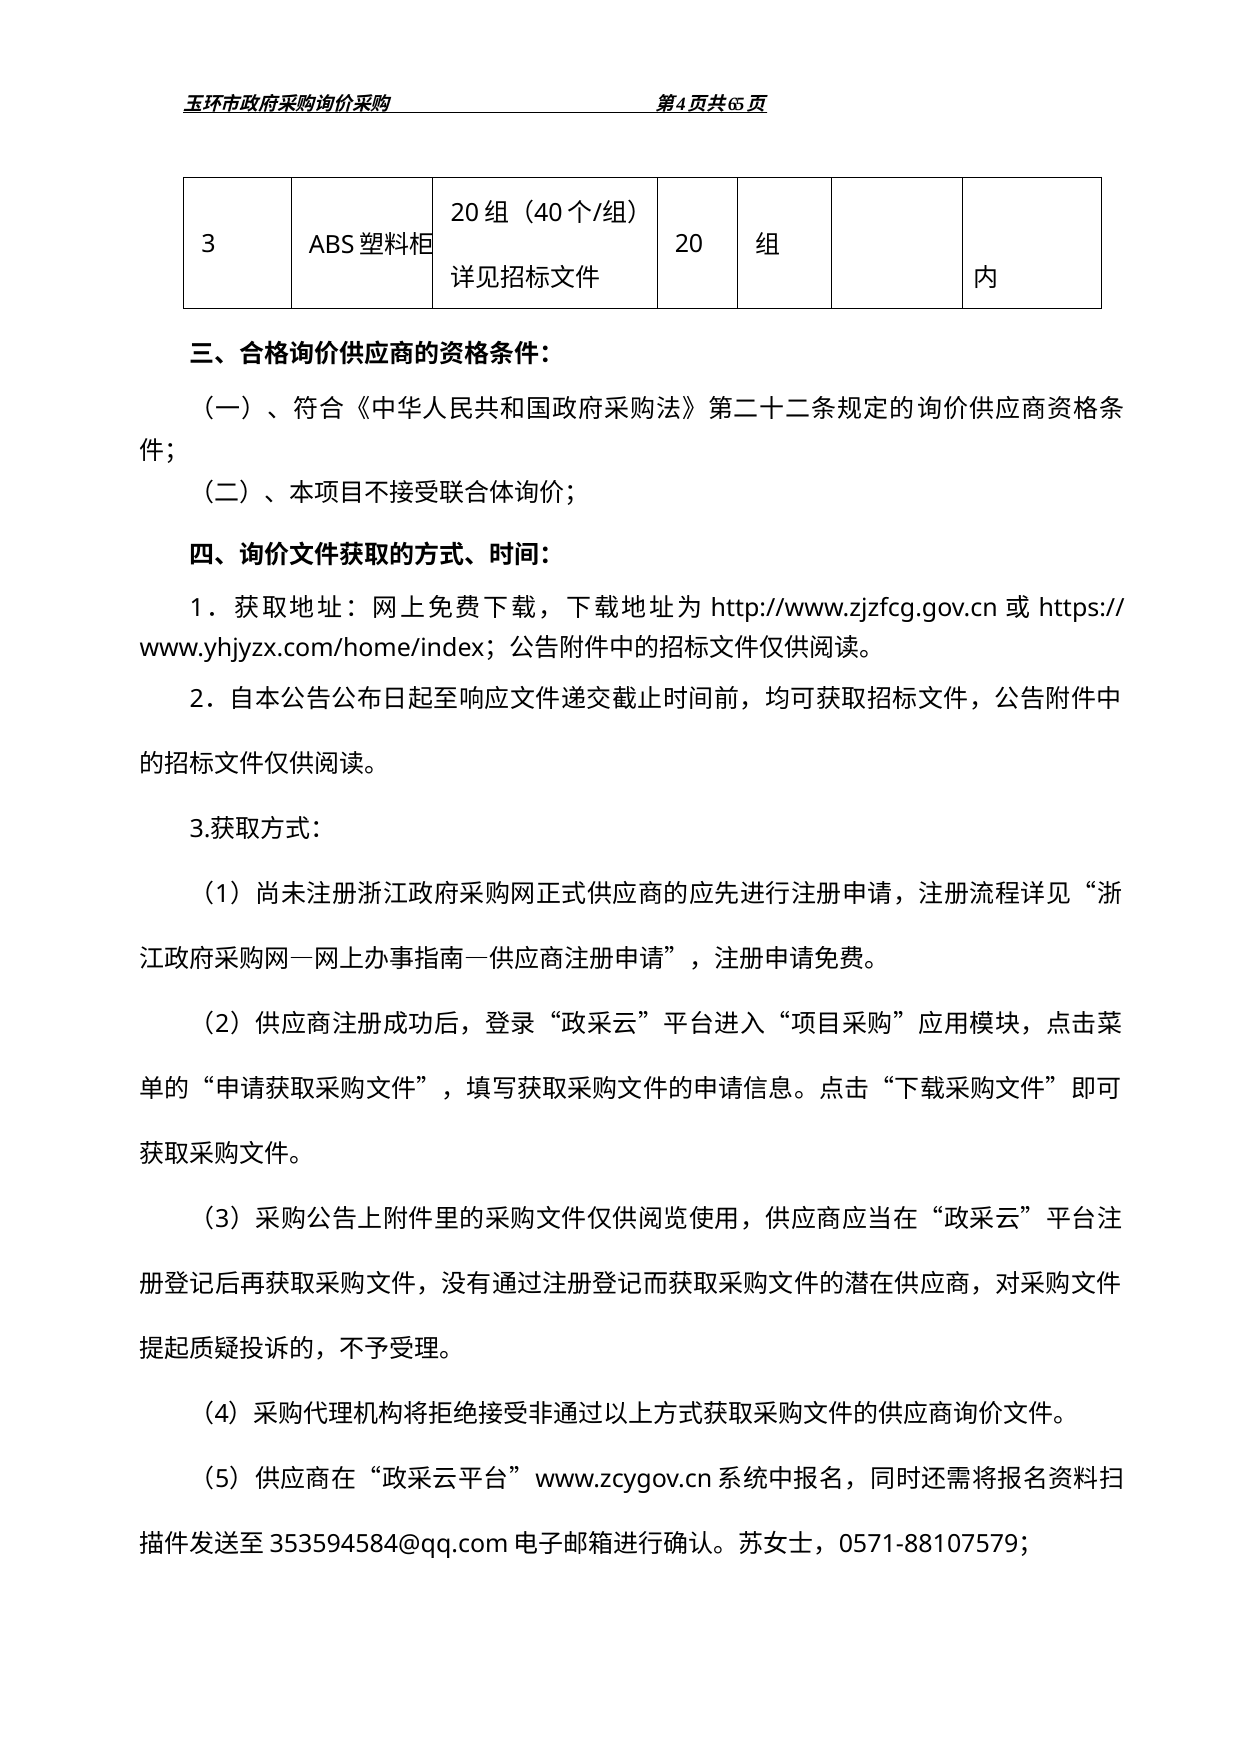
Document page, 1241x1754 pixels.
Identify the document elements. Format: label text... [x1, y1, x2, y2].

text （5）供应商在“政采云平台”www.zcygov.cn系统中报名，同时还需将报名资料扫描件发送至353594584@qq.com电子邮箱进行确认。苏女士，0571-88107579； [139, 1444, 1124, 1574]
text （1）尚未注册浙江政府采购网正式供应商的应先进行注册申请，注册流程详见“浙江政府采购网—网上办事指南—供应商注册申请”，注册申请免费。 [139, 859, 1124, 989]
text （二）、本项目不接受联合体询价； [139, 468, 1124, 509]
text （一）、符合《中华人民共和国政府采购法》第二十二条规定的询价供应商资格条件； [139, 384, 1124, 468]
table_cell 20 [658, 178, 737, 308]
text 3.获取方式： [139, 794, 1124, 859]
text 四、询价文件获取的方式、时间： [139, 520, 1124, 585]
table_cell 3 [184, 178, 291, 308]
text 2．自本公告公布日起至响应文件递交截止时间前，均可获取招标文件，公告附件中的招标文件仅供阅读。 [139, 664, 1124, 794]
text 三、合格询价供应商的资格条件： [139, 319, 1124, 384]
text （4）采购代理机构将拒绝接受非通过以上方式获取采购文件的供应商询价文件。 [139, 1379, 1124, 1444]
table_cell ABS塑料柜 [292, 178, 432, 308]
table_cell 20组（40个/组） 详见招标文件 [433, 178, 657, 308]
text 1．获取地址：网上免费下载，下载地址为http://www.zjzfcg.gov.cn或https://www.yhjyzx.com/home/index；公告附件中的招标文件仅供阅读。 [139, 585, 1124, 664]
text （3）采购公告上附件里的采购文件仅供阅览使用，供应商应当在“政采云”平台注册登记后再获取采购文件，没有通过注册登记而获取采购文件的潜在供应商，对采购文件提起质疑投诉的，不予受理。 [139, 1184, 1124, 1379]
text （2）供应商注册成功后，登录“政采云”平台进入“项目采购”应用模块，点击菜单的“申请获取采购文件”，填写获取采购文件的申请信息。点击“下载采购文件”即可获取采购文件。 [139, 989, 1124, 1184]
table_cell 组 [738, 178, 831, 308]
